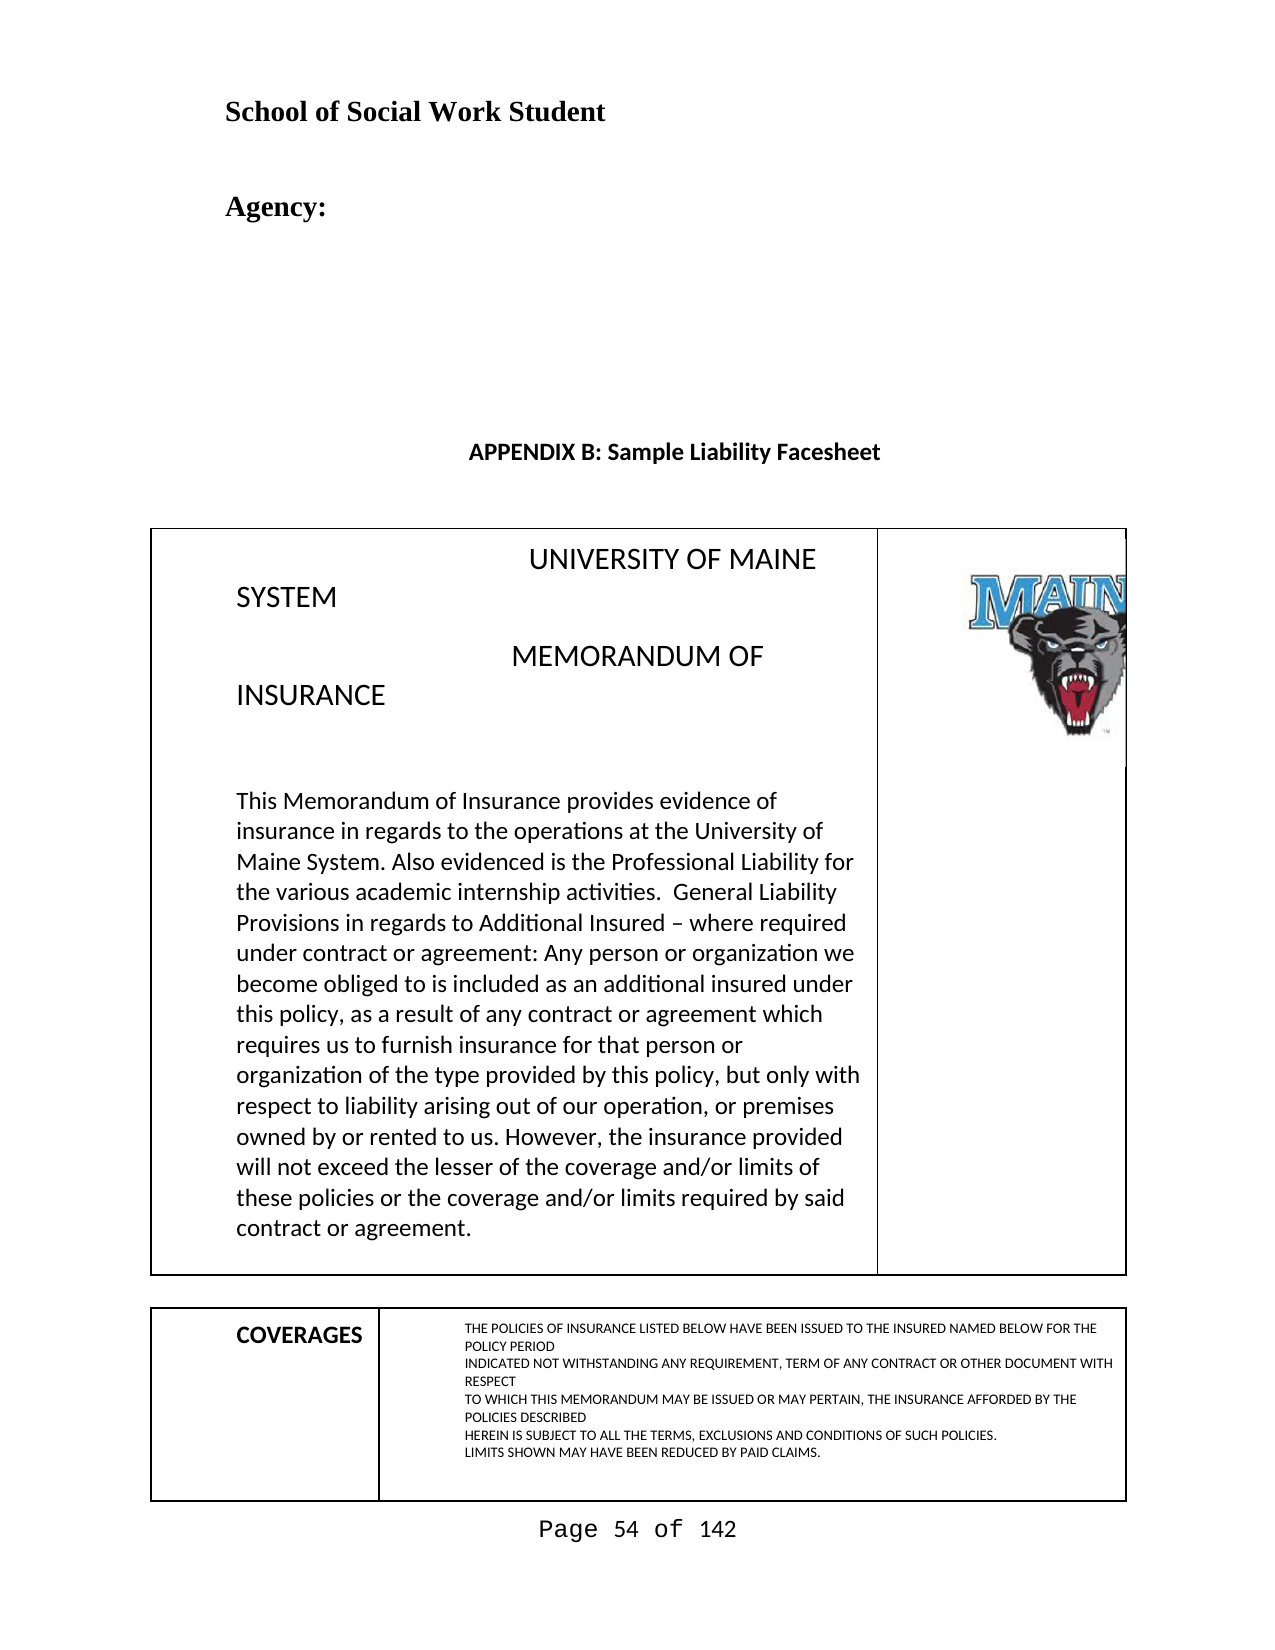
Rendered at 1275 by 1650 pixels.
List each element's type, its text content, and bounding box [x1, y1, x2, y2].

subtitle APPENDIX B: Sample Liability Facesheet [225, 436, 1125, 466]
picture [962, 539, 1126, 767]
table_header [878, 529, 1125, 1274]
table_header UNIVERSITY OF MAINE SYSTEM MEMORANDUM OF INSURANCE This Memorandum of Insurance provides evidence of insurance in regards to the operations at the University of Maine System. Also evidenced is the Professional Liability for the various academic internship activities. General Liability Provisions in regards to Additional Insured – where required under contract or agreement: Any person or organization we become obliged to is included as an additional insured under this policy, as a result of any contract or agreement which requires us to furnish insurance for that person or organization of the type provided by this policy, but only with respect to liability arising out of our operation, or premises owned by or rented to us. However, the insurance provided will not exceed the lesser of the coverage and/or limits of these policies or the coverage and/or limits required by said contract or agreement. [152, 529, 877, 1274]
text Agency: [225, 189, 1125, 222]
text School of Social Work Student [225, 94, 1125, 128]
table_header THE POLICIES OF INSURANCE LISTED BELOW HAVE BEEN ISSUED TO THE INSURED NAMED BELOW FOR THE POLICY PERIOD INDICATED NOT WITHSTANDING ANY REQUIREMENT, TERM OF ANY CONTRACT OR OTHER DOCUMENT WITH RESPECT TO WHICH THIS MEMORANDUM MAY BE ISSUED OR MAY PERTAIN, THE INSURANCE AFFORDED BY THE POLICIES DESCRIBED HEREIN IS SUBJECT TO ALL THE TERMS, EXCLUSIONS AND CONDITIONS OF SUCH POLICIES. LIMITS SHOWN MAY HAVE BEEN REDUCED BY PAID CLAIMS. [380, 1309, 1125, 1499]
table_header COVERAGES [152, 1309, 378, 1499]
